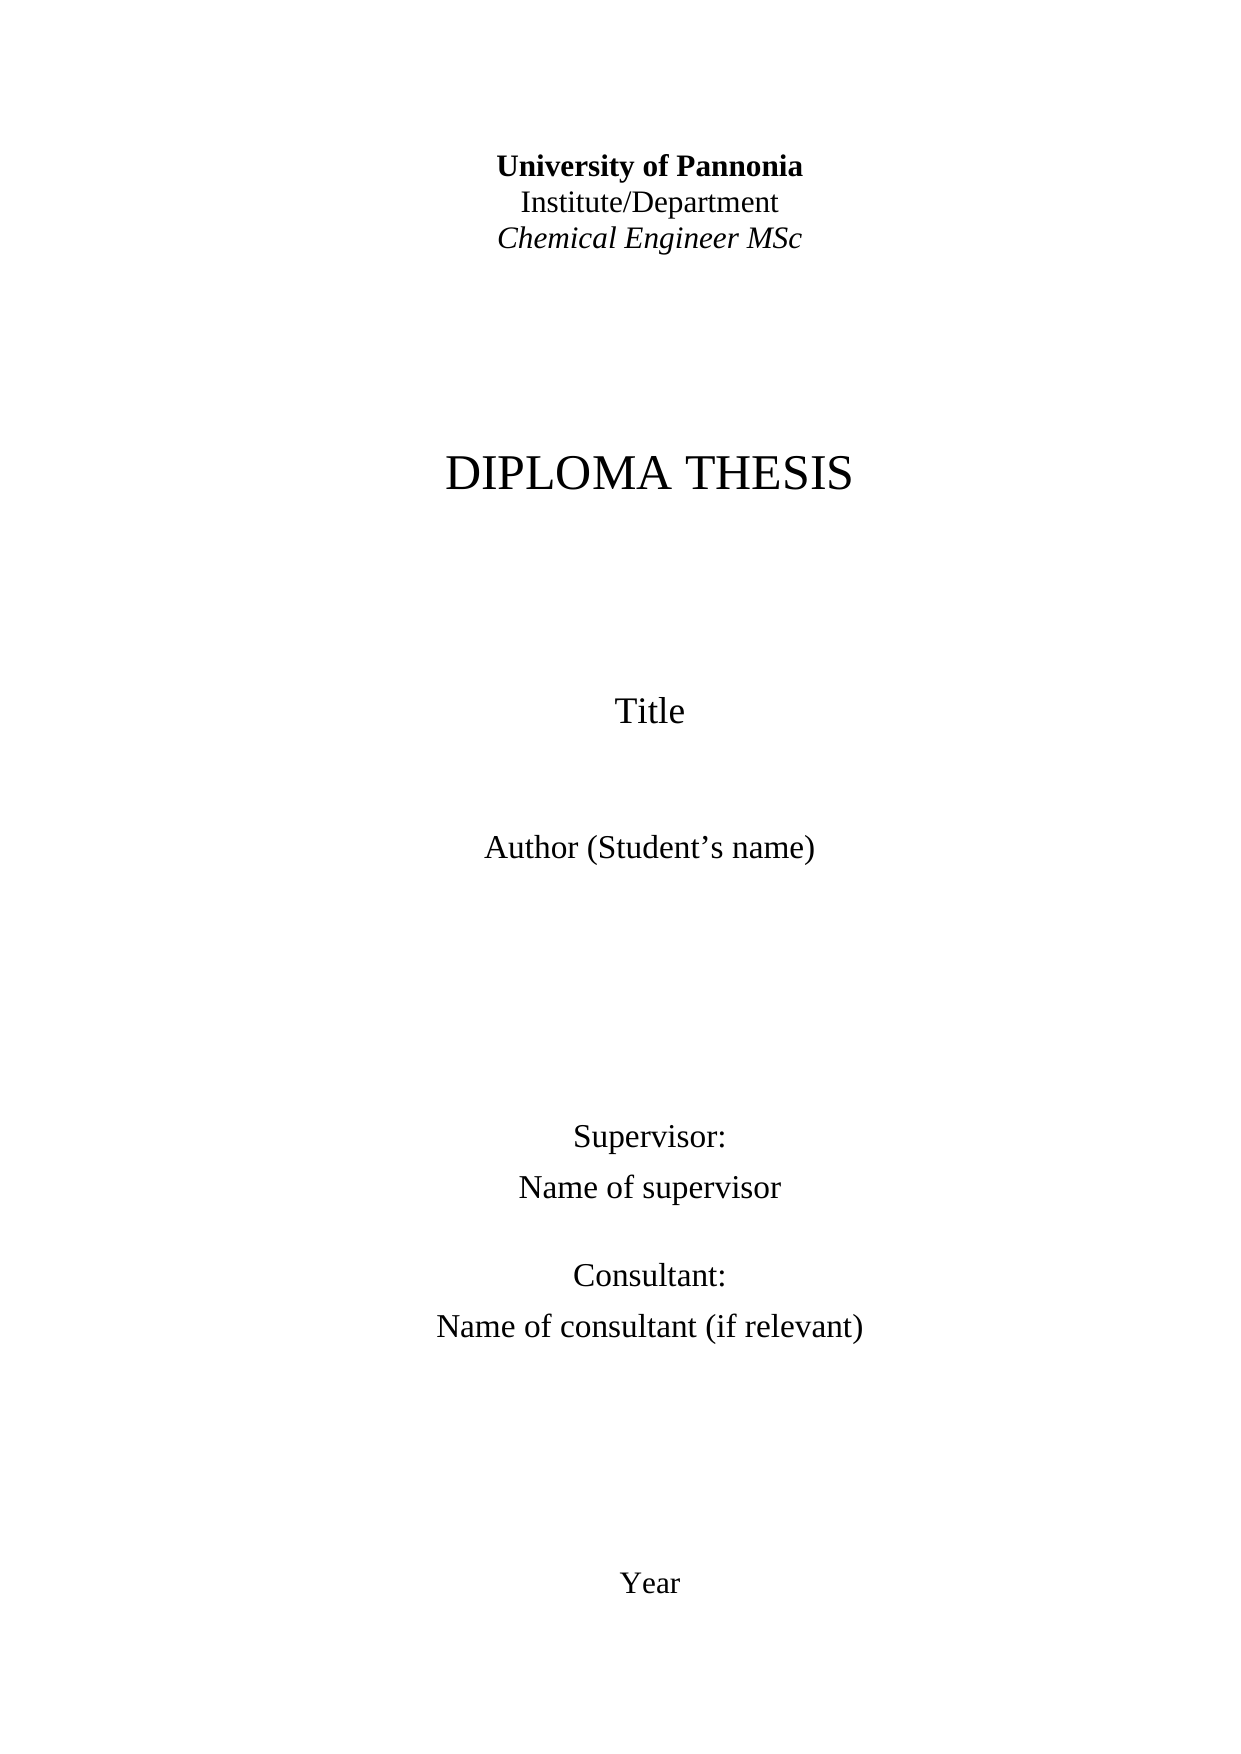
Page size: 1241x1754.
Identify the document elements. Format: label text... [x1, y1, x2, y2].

text Diploma Thesis [207, 443, 1092, 501]
text Author (Student’s name) [207, 828, 1092, 866]
text Title [207, 688, 1092, 731]
text Institute/Department [207, 184, 1092, 219]
text University of Pannonia [207, 148, 1092, 184]
text Consultant: [207, 1255, 1092, 1293]
text Name of supervisor [207, 1167, 1092, 1205]
text Name of consultant (if relevant) [207, 1306, 1092, 1344]
text Supervisor: [207, 1116, 1092, 1154]
text Year [207, 1564, 1092, 1600]
text Chemical Engineer MSc [207, 219, 1092, 256]
